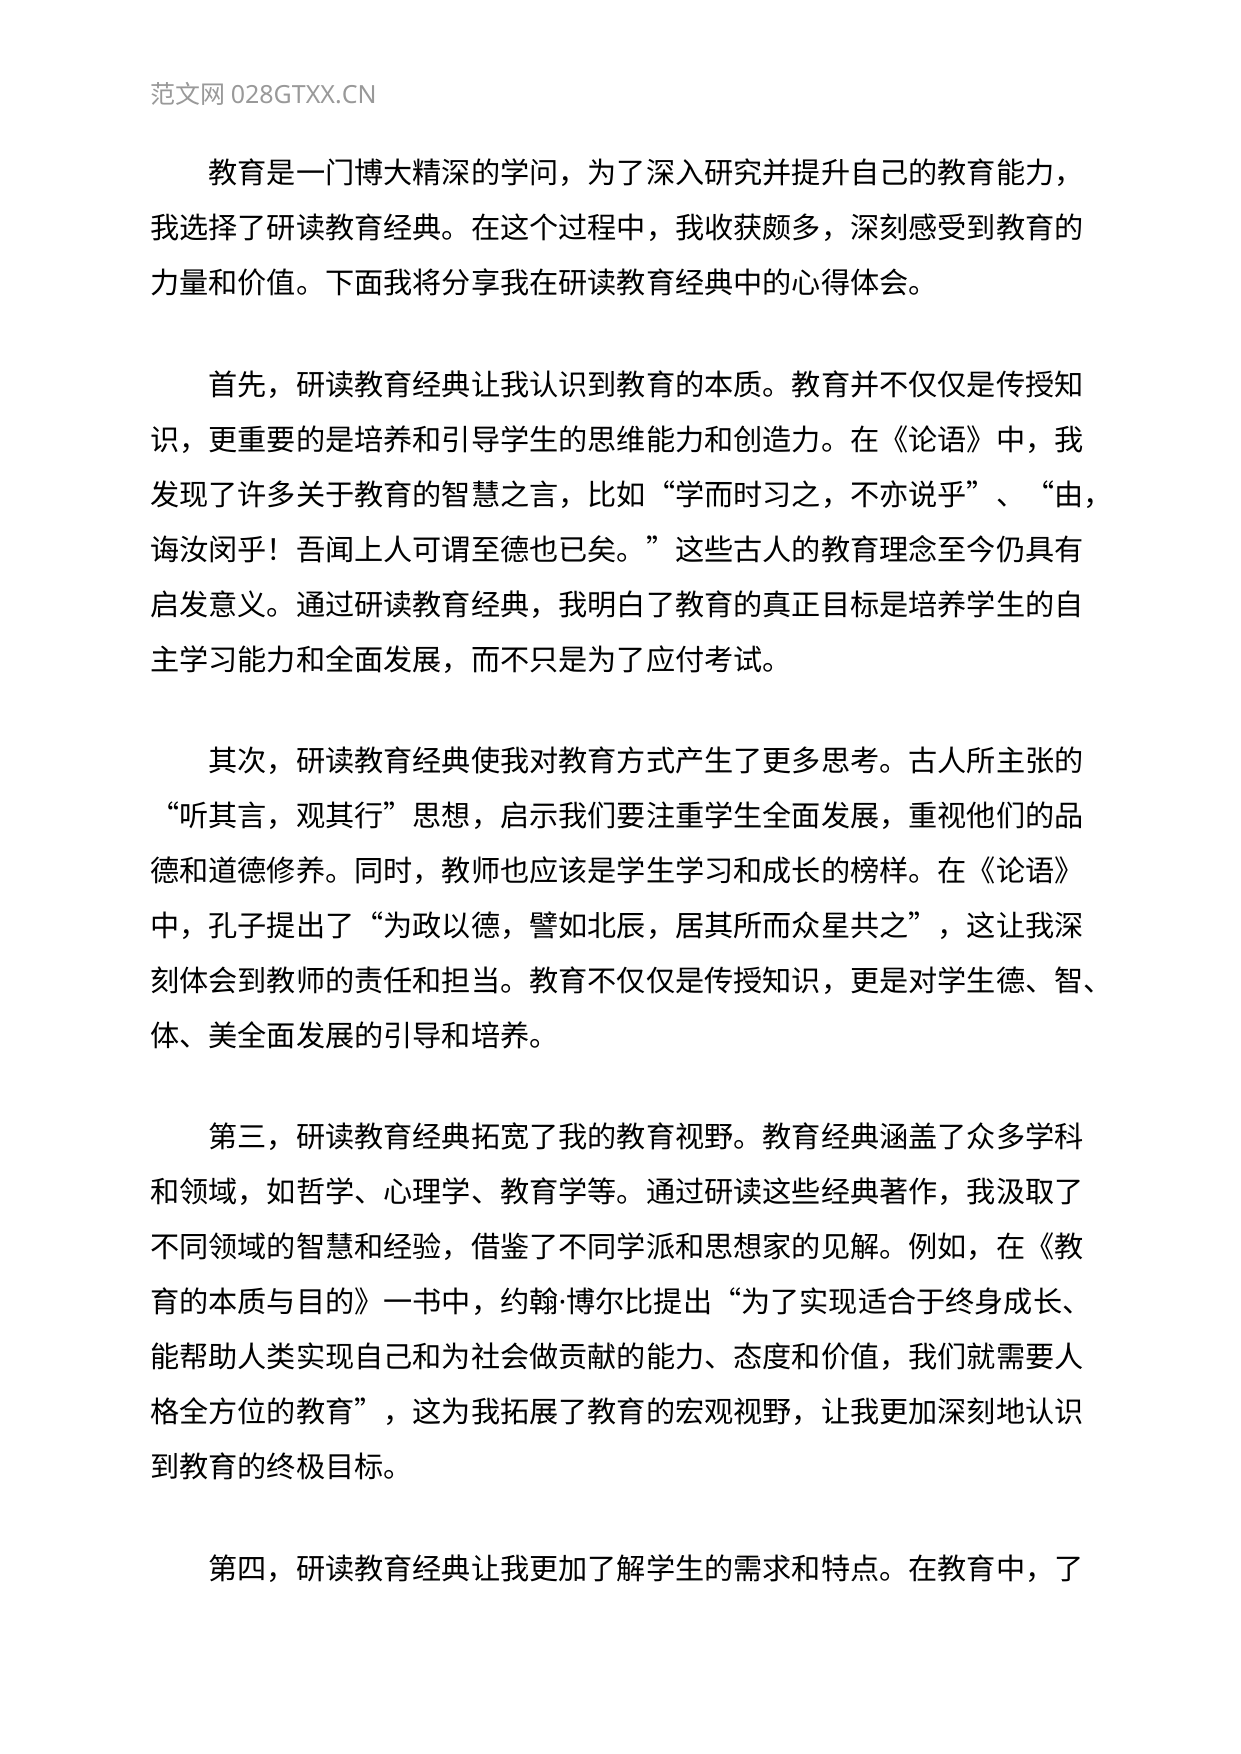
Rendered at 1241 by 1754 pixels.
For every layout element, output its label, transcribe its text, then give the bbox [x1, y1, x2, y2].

text 首先，研读教育经典让我认识到教育的本质。教育并不仅仅是传授知识，更重要的是培养和引导学生的思维能力和创造力。在《论语》中，我发现了许多关于教育的智慧之言，比如“学而时习之，不亦说乎”、“由，诲汝闵乎！吾闻上人可谓至德也已矣。”这些古人的教育理念至今仍具有启发意义。通过研读教育经典，我明白了教育的真正目标是培养学生的自主学习能力和全面发展，而不只是为了应付考试。 [150, 362, 1090, 678]
text 第三，研读教育经典拓宽了我的教育视野。教育经典涵盖了众多学科和领域，如哲学、心理学、教育学等。通过研读这些经典著作，我汲取了不同领域的智慧和经验，借鉴了不同学派和思想家的见解。例如，在《教育的本质与目的》一书中，约翰·博尔比提出“为了实现适合于终身成长、能帮助人类实现自己和为社会做贡献的能力、态度和价值，我们就需要人格全方位的教育”，这为我拓展了教育的宏观视野，让我更加深刻地认识到教育的终极目标。 [150, 1114, 1090, 1486]
text 其次，研读教育经典使我对教育方式产生了更多思考。古人所主张的“听其言，观其行”思想，启示我们要注重学生全面发展，重视他们的品德和道德修养。同时，教师也应该是学生学习和成长的榜样。在《论语》中，孔子提出了“为政以德，譬如北辰，居其所而众星共之”，这让我深刻体会到教师的责任和担当。教育不仅仅是传授知识，更是对学生德、智、体、美全面发展的引导和培养。 [150, 738, 1090, 1054]
text 教育是一门博大精深的学问，为了深入研究并提升自己的教育能力，我选择了研读教育经典。在这个过程中，我收获颇多，深刻感受到教育的力量和价值。下面我将分享我在研读教育经典中的心得体会。 [150, 150, 1090, 302]
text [150, 1545, 1090, 1588]
